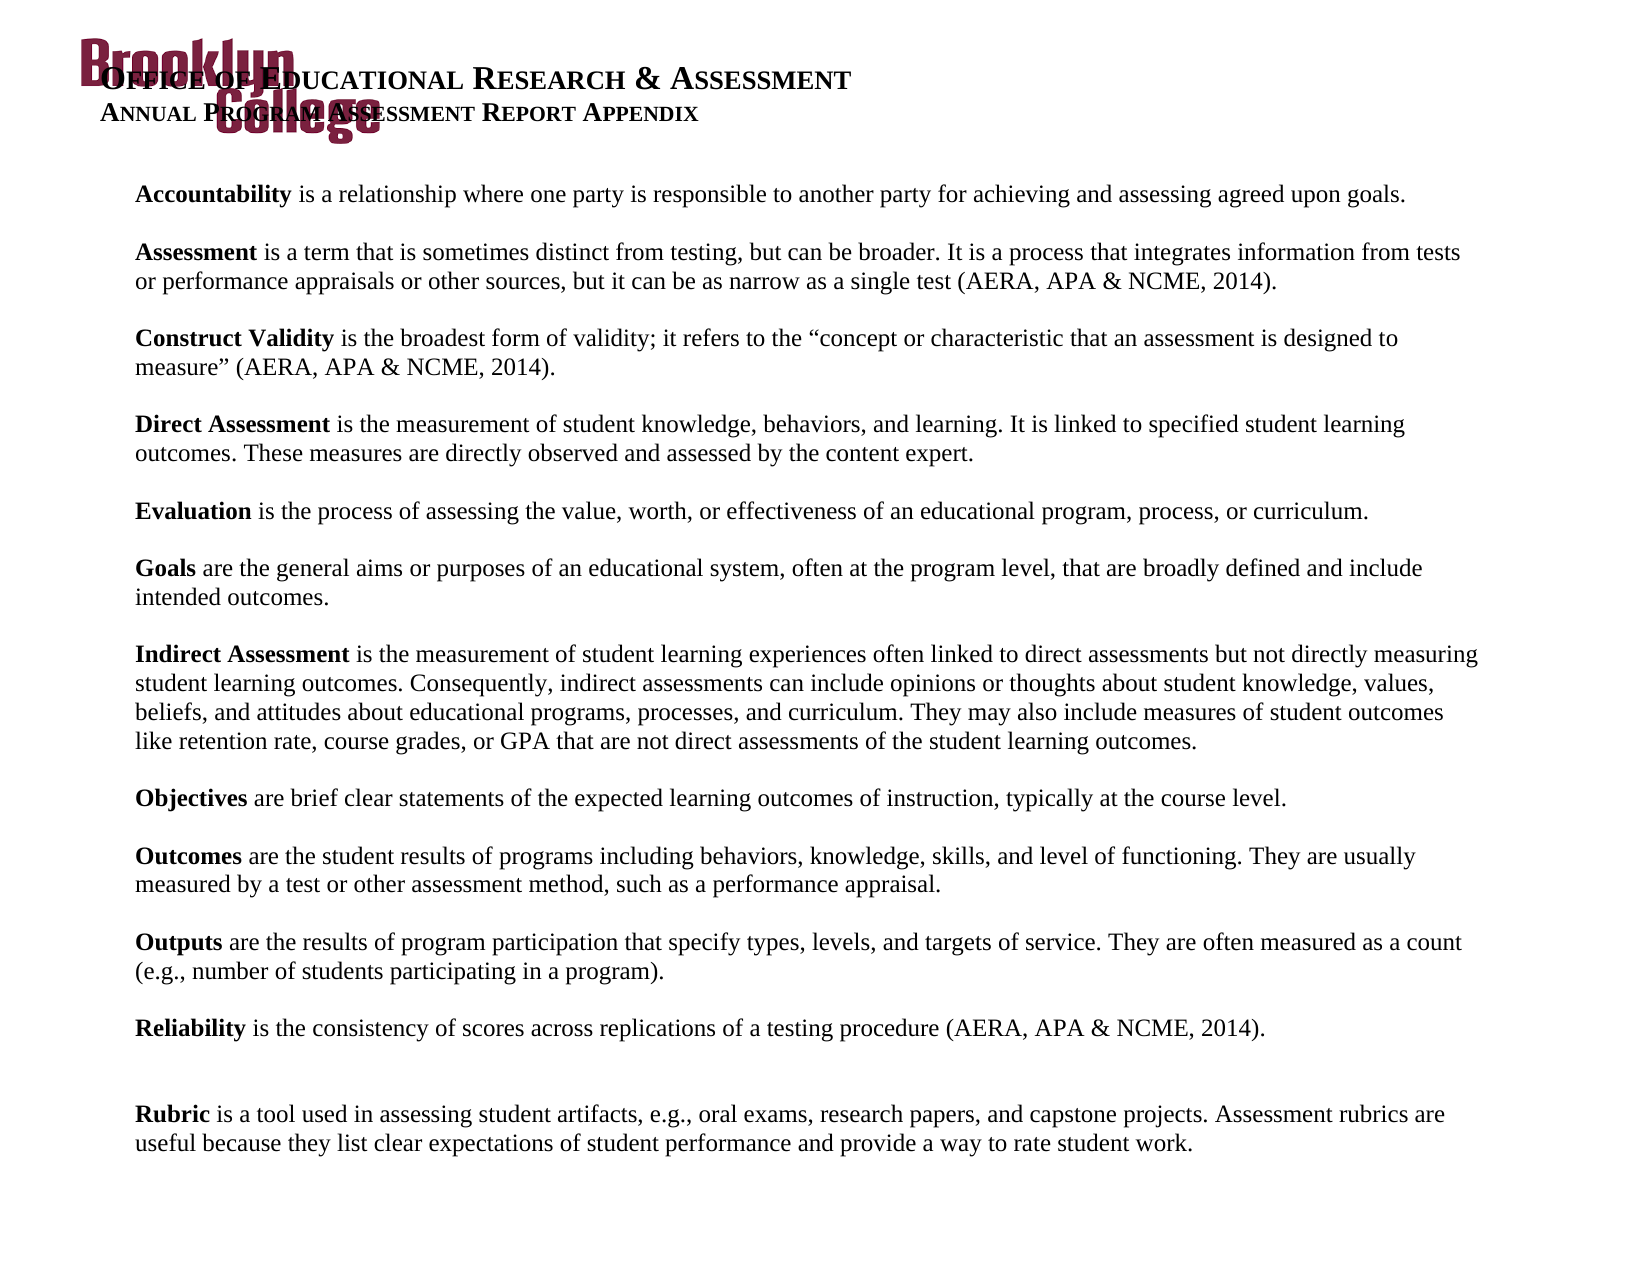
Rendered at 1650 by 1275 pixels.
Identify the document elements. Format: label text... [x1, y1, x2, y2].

text Accountability is a relationship where one party is responsible to another party for achieving and assessing agreed upon goals. [135, 179, 1485, 208]
text Rubric is a tool used in assessing student artifacts, e.g., oral exams, research papers, and capstone projects. Assessment rubrics are useful because they list clear expectations of student performance and provide a way to rate student work. [135, 1099, 1485, 1157]
text Construct Validity is the broadest form of validity; it refers to the “concept or characteristic that an assessment is designed to measure” (AERA, APA & NCME, 2014). [135, 323, 1485, 381]
text Direct Assessment is the measurement of student knowledge, behaviors, and learning. It is linked to specified student learning outcomes. These measures are directly observed and assessed by the content expert. [135, 409, 1485, 467]
text Objectives are brief clear statements of the expected learning outcomes of instruction, typically at the course level. [135, 783, 1485, 812]
text Outcomes are the student results of programs including behaviors, knowledge, skills, and level of functioning. They are usually measured by a test or other assessment method, such as a performance appraisal. [135, 841, 1485, 898]
text Outputs are the results of program participation that specify types, levels, and targets of service. They are often measured as a count (e.g., number of students participating in a program). [135, 927, 1485, 984]
text Goals are the general aims or purposes of an educational system, often at the program level, that are broadly defined and include intended outcomes. [135, 553, 1485, 611]
text Assessment is a term that is sometimes distinct from testing, but can be broader. It is a process that integrates information from tests or performance appraisals or other sources, but it can be as narrow as a single test (AERA, APA & NCME, 2014). [135, 237, 1485, 294]
text Evaluation is the process of assessing the value, worth, or effectiveness of an educational program, process, or curriculum. [135, 496, 1485, 524]
text Reliability is the consistency of scores across replications of a testing procedure (AERA, APA & NCME, 2014). [135, 1013, 1485, 1042]
text Indirect Assessment is the measurement of student learning experiences often linked to direct assessments but not directly measuring student learning outcomes. Consequently, indirect assessments can include opinions or thoughts about student knowledge, values, beliefs, and attitudes about educational programs, processes, and curriculum. They may also include measures of student outcomes like retention rate, course grades, or GPA that are not direct assessments of the student learning outcomes. [135, 639, 1485, 754]
picture [81, 38, 380, 144]
